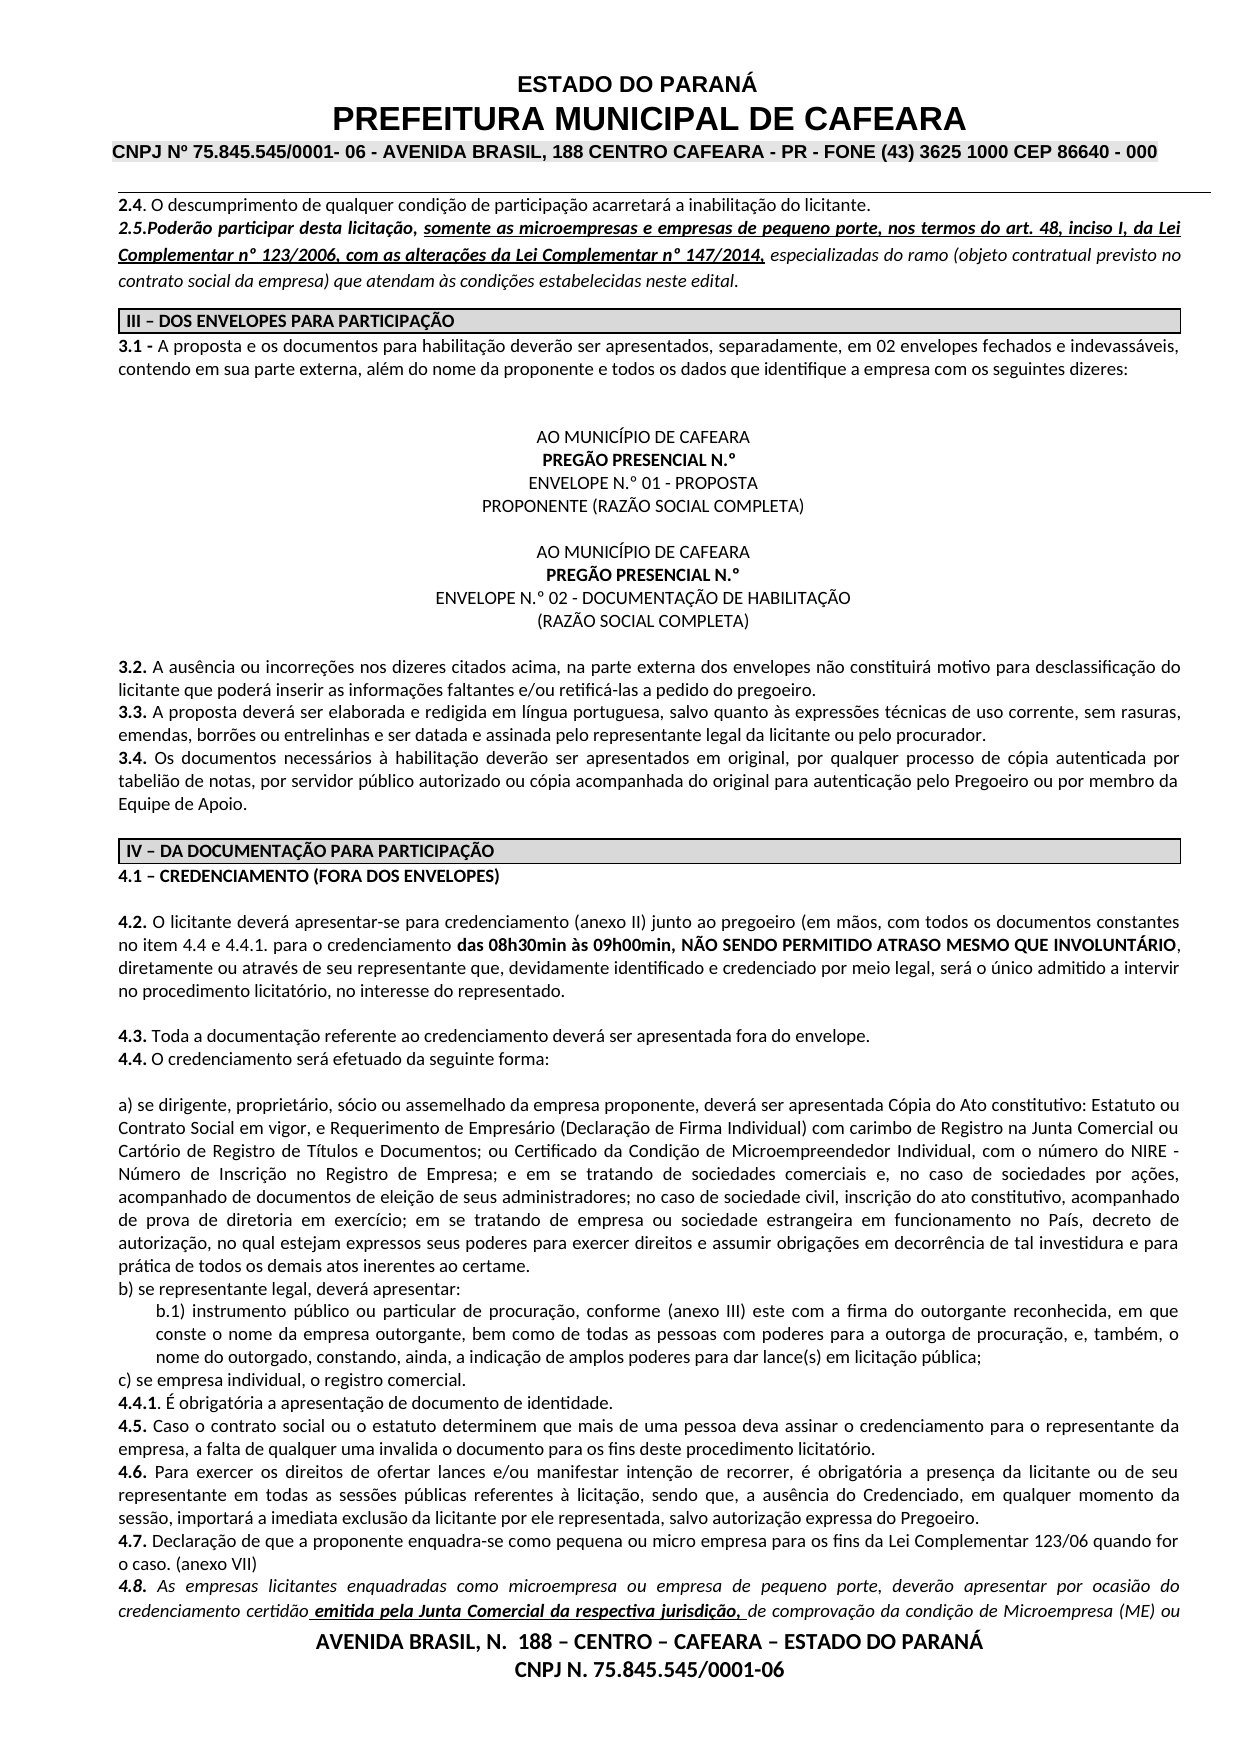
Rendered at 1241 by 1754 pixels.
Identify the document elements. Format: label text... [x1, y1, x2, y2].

text 4.3. Toda a documentação referente ao credenciamento deverá ser apresentada fora do envelope. [118, 1024, 1181, 1047]
text 2.5.Poderão participar desta licitação, somente as microempresas e empresas de pequeno porte, nos termos do art. 48, inciso I, da Lei Complementar nº 123/2006, com as alterações da Lei Complementar nº 147/2014, especializadas do ramo (objeto contratual previsto no contrato social da empresa) que atendam às condições estabelecidas neste edital. [118, 216, 1182, 292]
text b) se representante legal, deverá apresentar: [118, 1277, 1181, 1299]
text 4.6. Para exercer os direitos de ofertar lances e/ou manifestar intenção de recorrer, é obrigatória a presença da licitante ou de seu representante em todas as sessões públicas referentes à licitação, sendo que, a ausência do Credenciado, em qualquer momento da sessão, importará a imediata exclusão da licitante por ele representada, salvo autorização expressa do Pregoeiro. [118, 1460, 1181, 1529]
text 2.4. O descumprimento de qualquer condição de participação acarretará a inabilitação do licitante. [118, 193, 1181, 216]
text 4.4.1. É obrigatória a apresentação de documento de identidade. [118, 1391, 1181, 1414]
text 4.1 – CREDENCIAMENTO (FORA DOS ENVELOPES) [118, 864, 1181, 887]
text 3.2. A ausência ou incorreções nos dizeres citados acima, na parte externa dos envelopes não constituirá motivo para desclassificação do licitante que poderá inserir as informações faltantes e/ou retificá-las a pedido do pregoeiro. [118, 655, 1183, 701]
text 4.2. O licitante deverá apresentar-se para credenciamento (anexo II) junto ao pregoeiro (em mãos, com todos os documentos constantes no item 4.4 e 4.4.1. para o credenciamento das 08h30min às 09h00min, NÃO SENDO PERMITIDO ATRASO MESMO QUE INVOLUNTÁRIO, diretamente ou através de seu representante que, devidamente identificado e credenciado por meio legal, será o único admitido a intervir no procedimento licitatório, no interesse do representado. [118, 910, 1181, 1002]
text 3.1 - A proposta e os documentos para habilitação deverão ser apresentados, separadamente, em 02 envelopes fechados e indevassáveis, contendo em sua parte externa, além do nome da proponente e todos os dados que identifique a empresa com os seguintes dizeres: [118, 334, 1181, 380]
text a) se dirigente, proprietário, sócio ou assemelhado da empresa proponente, deverá ser apresentada Cópia do Ato constitutivo: Estatuto ou Contrato Social em vigor, e Requerimento de Empresário (Declaração de Firma Individual) com carimbo de Registro na Junta Comercial ou Cartório de Registro de Títulos e Documentos; ou Certificado da Condição de Microempreendedor Individual, com o número do NIRE - Número de Inscrição no Registro de Empresa; e em se tratando de sociedades comerciais e, no caso de sociedades por ações, acompanhado de documentos de eleição de seus administradores; no caso de sociedade civil, inscrição do ato constitutivo, acompanhado de prova de diretoria em exercício; em se tratando de empresa ou sociedade estrangeira em funcionamento no País, decreto de autorização, no qual estejam expressos seus poderes para exercer direitos e assumir obrigações em decorrência de tal investidura e para prática de todos os demais atos inerentes ao certame. [118, 1093, 1181, 1277]
text 4.5. Caso o contrato social ou o estatuto determinem que mais de uma pessoa deva assinar o credenciamento para o representante da empresa, a falta de qualquer uma invalida o documento para os fins deste procedimento licitatório. [118, 1414, 1181, 1460]
text 4.7. Declaração de que a proponente enquadra-se como pequena ou micro empresa para os fins da Lei Complementar 123/06 quando for o caso. (anexo VII) [118, 1529, 1181, 1574]
text c) se empresa individual, o registro comercial. [118, 1368, 1181, 1391]
table_header AO MUNICÍPIO DE CAFEARA PREGÃO PRESENCIAL N.º ENVELOPE N.º 02 - DOCUMENTAÇÃO DE HABILITAÇÃO (RAZÃO SOCIAL COMPLETA) [174, 540, 1112, 632]
text 3.4. Os documentos necessários à habilitação deverão ser apresentados em original, por qualquer processo de cópia autenticada por tabelião de notas, por servidor público autorizado ou cópia acompanhada do original para autenticação pelo Pregoeiro ou por membro da Equipe de Apoio. [118, 746, 1181, 815]
text IV – DA DOCUMENTAÇÃO PARA PARTICIPAÇÃO [120, 840, 1180, 863]
text III – DOS ENVELOPES PARA PARTICIPAÇÃO [120, 310, 1180, 332]
text 4.4. O credenciamento será efetuado da seguinte forma: [118, 1047, 1181, 1070]
text 3.3. A proposta deverá ser elaborada e redigida em língua portuguesa, salvo quanto às expressões técnicas de uso corrente, sem rasuras, emendas, borrões ou entrelinhas e ser datada e assinada pelo representante legal da licitante ou pelo procurador. [118, 701, 1183, 746]
table_header AO MUNICÍPIO DE CAFEARA PREGÃO PRESENCIAL N.º ENVELOPE N.º 01 - PROPOSTA PROPONENTE (RAZÃO SOCIAL COMPLETA) [174, 426, 1112, 517]
text b.1) instrumento público ou particular de procuração, conforme (anexo III) este com a firma do outorgante reconhecida, em que conste o nome da empresa outorgante, bem como de todas as pessoas com poderes para a outorga de procuração, e, também, o nome do outorgado, constando, ainda, a indicação de amplos poderes para dar lance(s) em licitação pública; [156, 1299, 1181, 1368]
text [118, 1574, 1181, 1622]
